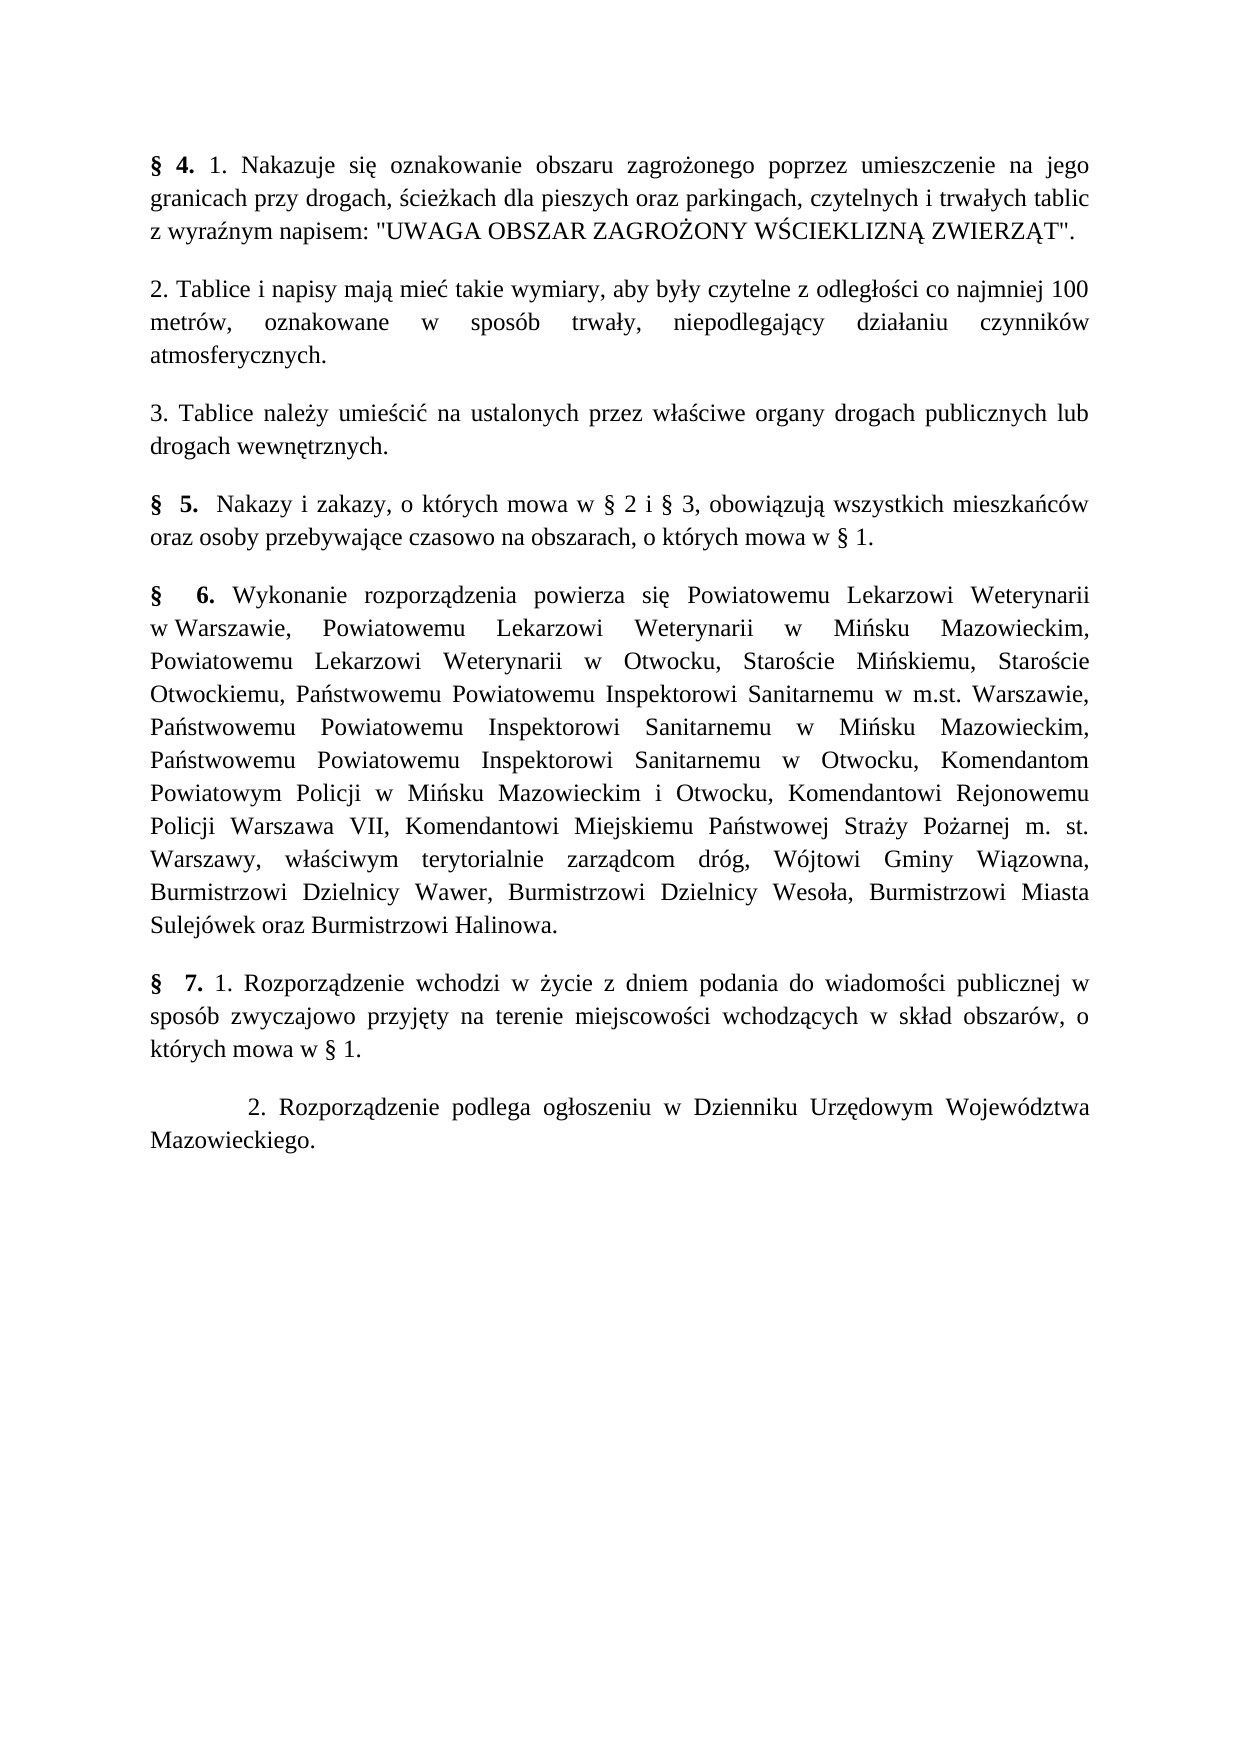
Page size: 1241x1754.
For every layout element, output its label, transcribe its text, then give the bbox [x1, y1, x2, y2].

text § 4. 1. Nakazuje się oznakowanie obszaru zagrożonego poprzez umieszczenie na jego granicach przy drogach, ścieżkach dla pieszych oraz parkingach, czytelnych i trwałych tablic z wyraźnym napisem: "UWAGA OBSZAR ZAGROŻONY WŚCIEKLIZNĄ ZWIERZĄT". [150, 150, 1090, 245]
text 2. Tablice i napisy mają mieć takie wymiary, aby były czytelne z odległości co najmniej 100 metrów, oznakowane w sposób trwały, niepodlegający działaniu czynników atmosferycznych. [150, 274, 1090, 369]
text § 6. Wykonanie rozporządzenia powierza się Powiatowemu Lekarzowi Weterynarii w Warszawie, Powiatowemu Lekarzowi Weterynarii w Mińsku Mazowieckim, Powiatowemu Lekarzowi Weterynarii w Otwocku, Staroście Mińskiemu, Staroście Otwockiemu, Państwowemu Powiatowemu Inspektorowi Sanitarnemu w m.st. Warszawie, Państwowemu Powiatowemu Inspektorowi Sanitarnemu w Mińsku Mazowieckim, Państwowemu Powiatowemu Inspektorowi Sanitarnemu w Otwocku, Komendantom Powiatowym Policji w Mińsku Mazowieckim i Otwocku, Komendantowi Rejonowemu Policji Warszawa VII, Komendantowi Miejskiemu Państwowej Straży Pożarnej m. st. Warszawy, właściwym terytorialnie zarządcom dróg, Wójtowi Gminy Wiązowna, Burmistrzowi Dzielnicy Wawer, Burmistrzowi Dzielnicy Wesoła, Burmistrzowi Miasta Sulejówek oraz Burmistrzowi Halinowa. [150, 580, 1090, 939]
text § 5. Nakazy i zakazy, o których mowa w § 2 i § 3, obowiązują wszystkich mieszkańców oraz osoby przebywające czasowo na obszarach, o których mowa w § 1. [150, 489, 1090, 551]
text 3. Tablice należy umieścić na ustalonych przez właściwe organy drogach publicznych lub drogach wewnętrznych. [150, 398, 1090, 460]
text 2. Rozporządzenie podlega ogłoszeniu w Dzienniku Urzędowym Województwa Mazowieckiego. [150, 1092, 1090, 1154]
text § 7. 1. Rozporządzenie wchodzi w życie z dniem podania do wiadomości publicznej w sposób zwyczajowo przyjęty na terenie miejscowości wchodzących w skład obszarów, o których mowa w § 1. [150, 968, 1090, 1063]
